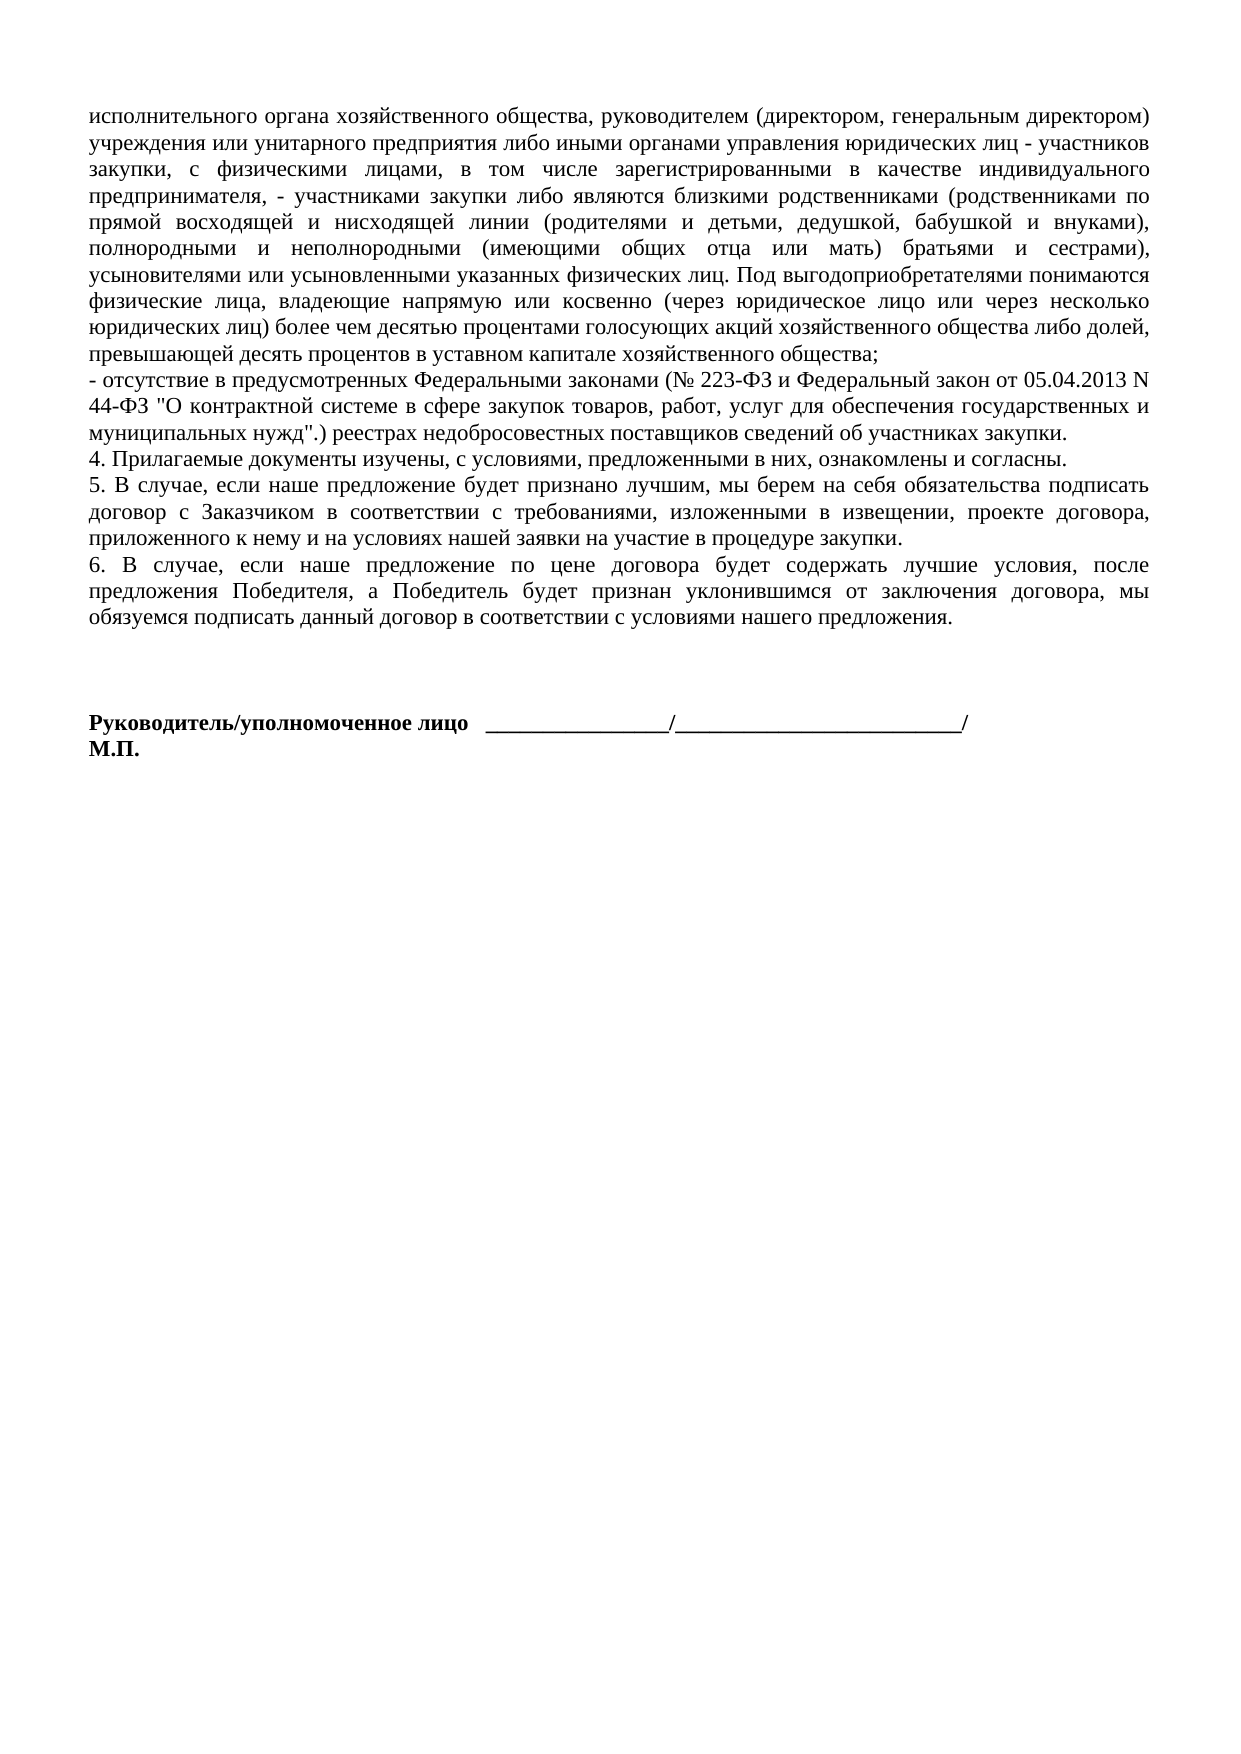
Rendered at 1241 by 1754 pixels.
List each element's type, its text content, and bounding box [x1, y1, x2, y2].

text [89, 103, 1152, 366]
text М.П. [89, 735, 1152, 761]
text 4. Прилагаемые документы изучены, с условиями, предложенными в них, ознакомлены и согласны. [89, 445, 1152, 472]
text Руководитель/уполномоченное лицо ________________/_________________________/ [89, 709, 1152, 735]
text 5. В случае, если наше предложение будет признано лучшим, мы берем на себя обязательства подписать договор с Заказчиком в соответствии с требованиями, изложенными в извещении, проекте договора, приложенного к нему и на условиях нашей заявки на участие в процедуре закупки. [89, 472, 1152, 551]
text 6. В случае, если наше предложение по цене договора будет содержать лучшие условия, после предложения Победителя, а Победитель будет признан уклонившимся от заключения договора, мы обязуемся подписать данный договор в соответствии с условиями нашего предложения. [89, 551, 1152, 630]
text - отсутствие в предусмотренных Федеральными законами (№ 223-ФЗ и Федеральный закон от 05.04.2013 N 44-ФЗ "О контрактной системе в сфере закупок товаров, работ, услуг для обеспечения государственных и муниципальных нужд".) реестрах недобросовестных поставщиков сведений об участниках закупки. [89, 366, 1152, 445]
